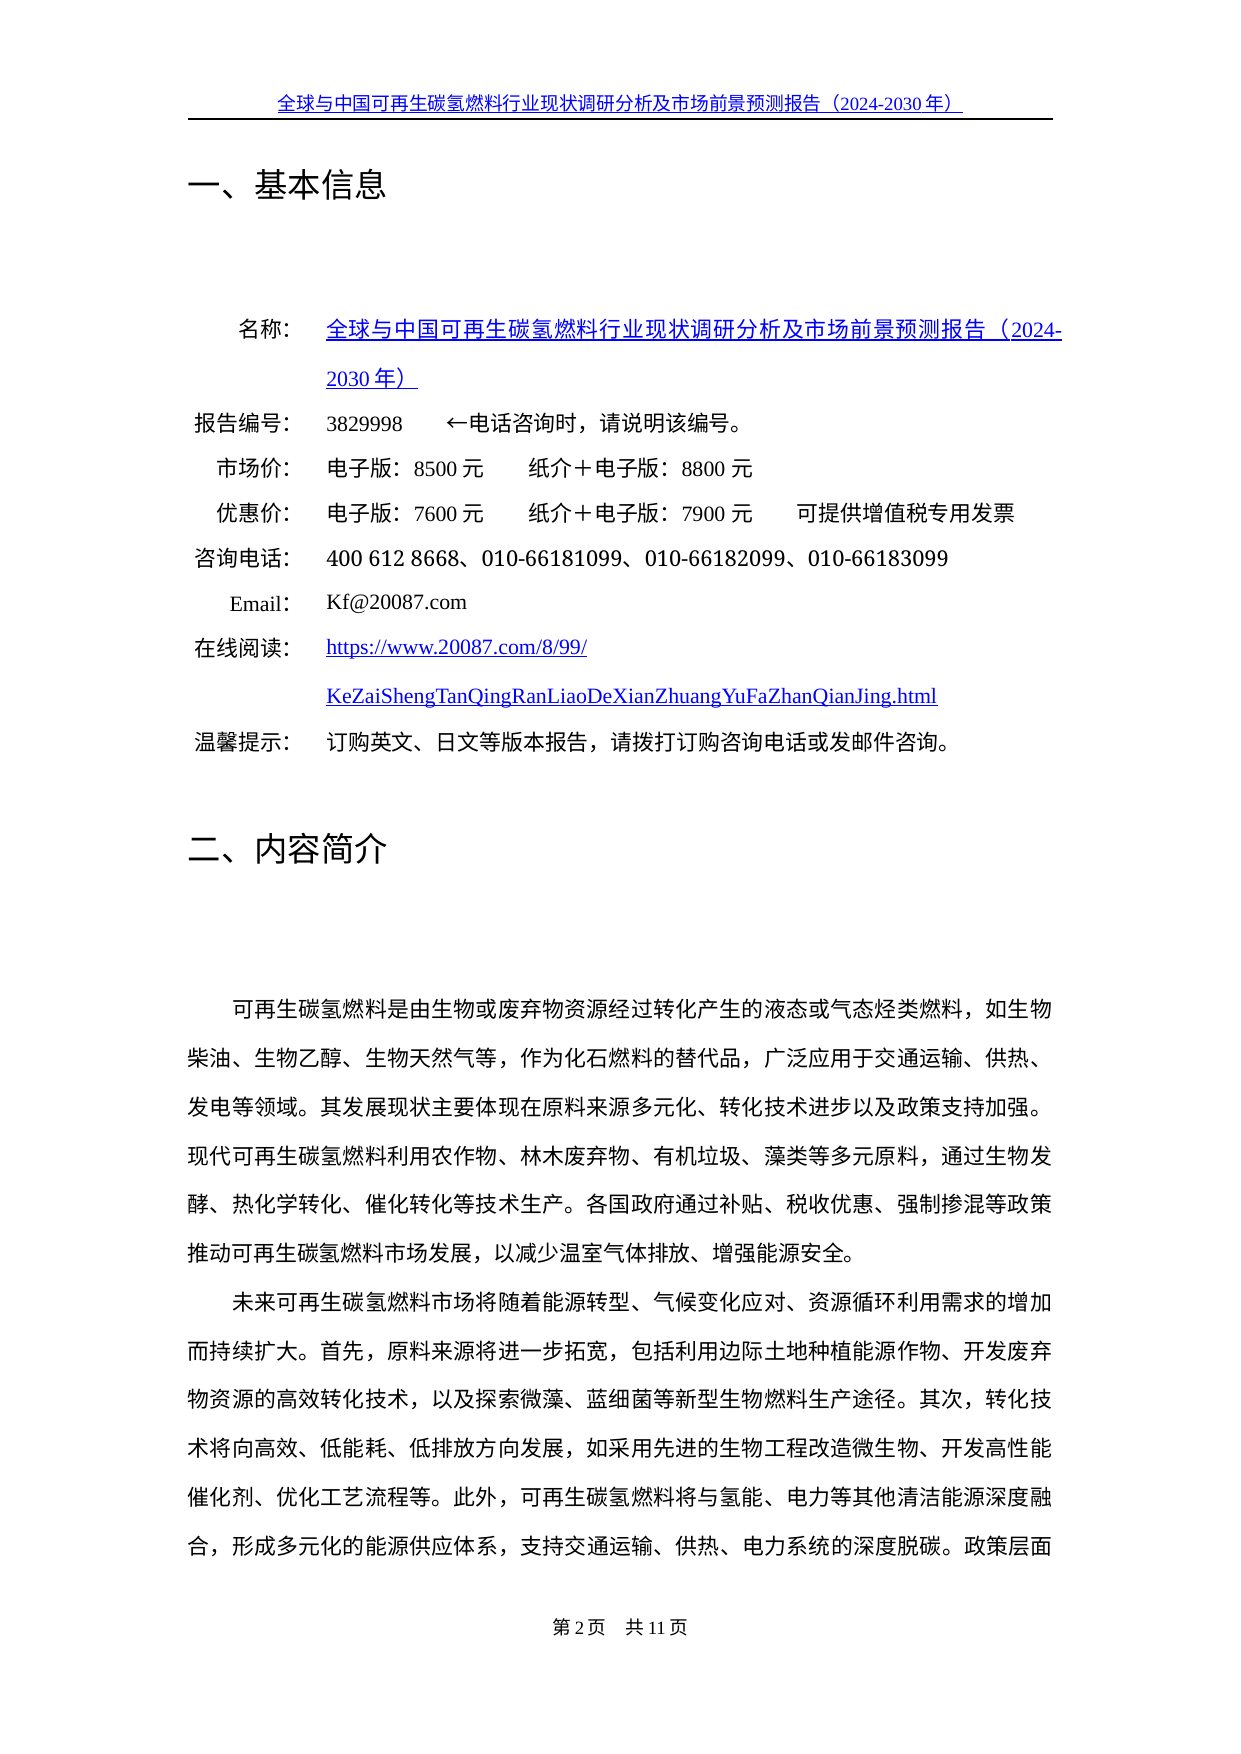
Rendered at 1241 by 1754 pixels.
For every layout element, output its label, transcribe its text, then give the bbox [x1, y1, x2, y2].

table_cell [315, 630, 1073, 724]
table_cell Email： [167, 585, 315, 630]
table_cell 优惠价： [167, 495, 315, 540]
table_cell 咨询电话： [167, 540, 315, 585]
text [187, 992, 1053, 1561]
table_cell 3829998 ←电话咨询时，请说明该编号。 [315, 405, 1073, 450]
table_cell 温馨提示： [167, 724, 315, 769]
table_cell 在线阅读： [167, 630, 315, 724]
table_cell 电子版：8500 元 纸介＋电子版：8800 元 [315, 450, 1073, 495]
title 一、基本信息 [187, 150, 1053, 215]
table_header 名称： [167, 312, 315, 405]
table_cell 电子版：7600 元 纸介＋电子版：7900 元 可提供增值税专用发票 [315, 495, 1073, 540]
table_header 全球与中国可再生碳氢燃料行业现状调研分析及市场前景预测报告（2024-2030年） [315, 312, 1073, 405]
table_cell 报告编号： [167, 405, 315, 450]
title 二、内容简介 [187, 814, 1053, 879]
table_cell 市场价： [167, 450, 315, 495]
table_cell 订购英文、日文等版本报告，请拨打订购咨询电话或发邮件咨询。 [315, 724, 1073, 769]
table_cell Kf@20087.com [315, 585, 1073, 630]
table_cell 400 612 8668、010-66181099、010-66182099、010-66183099 [315, 540, 1073, 585]
